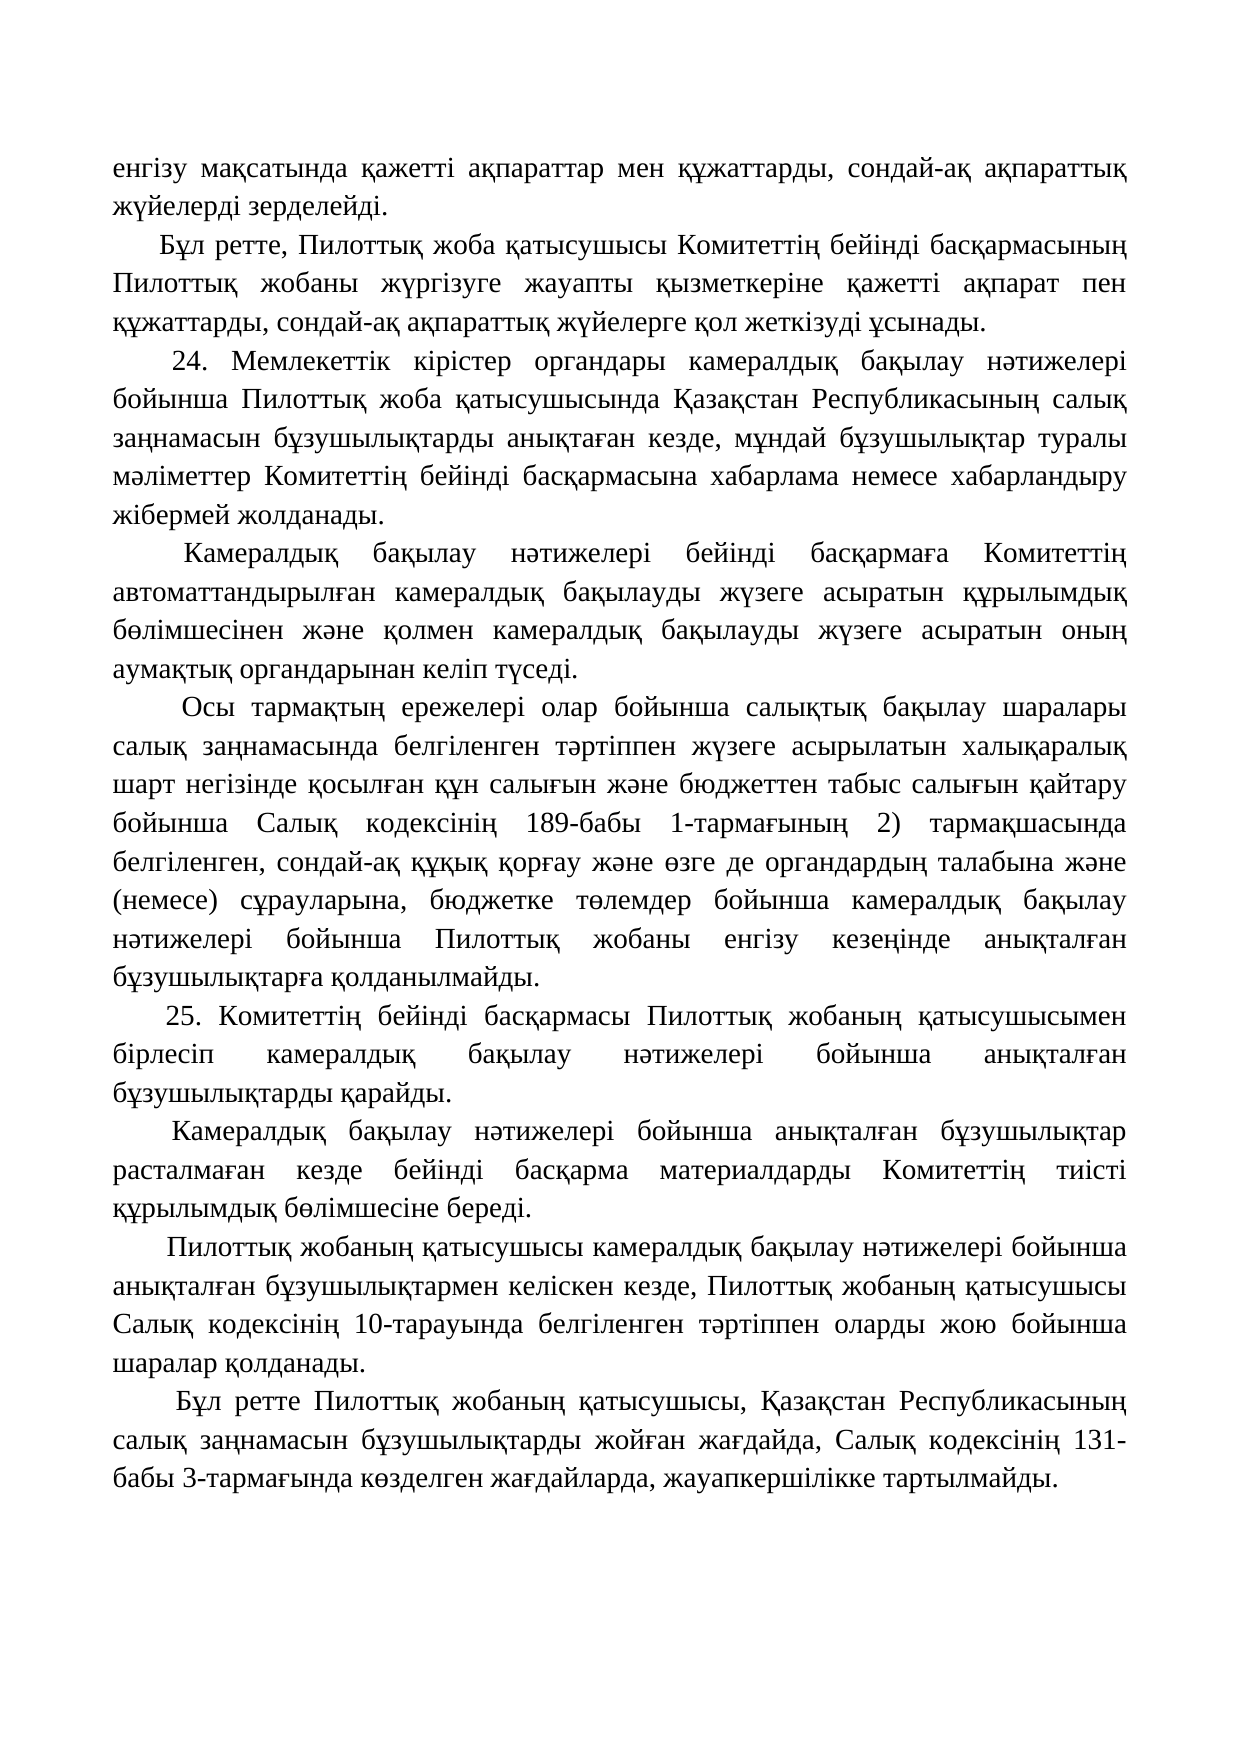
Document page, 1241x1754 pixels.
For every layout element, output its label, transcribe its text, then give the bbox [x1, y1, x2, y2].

text Пилоттық жобаның қатысушысы камералдық бақылау нәтижелері бойынша анықталған бұзушылықтармен келіскен кезде, Пилоттық жобаның қатысушысы Салық кодексінің 10-тарауында белгіленген тәртіппен оларды жою бойынша шаралар қолданады. [112, 1229, 1128, 1378]
text 25. Комитеттің бейінді басқармасы Пилоттық жобаның қатысушысымен бірлесіп камералдық бақылау нәтижелері бойынша анықталған бұзушылықтарды қарайды. [112, 998, 1128, 1108]
text Бұл ретте Пилоттық жобаның қатысушысы, Қазақстан Республикасының салық заңнамасын бұзушылықтарды жойған жағдайда, Салық кодексінің 131-бабы 3-тармағында көзделген жағдайларда, жауапкершілікке тартылмайды. [112, 1383, 1128, 1494]
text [112, 150, 1128, 222]
text Бұл ретте, Пилоттық жоба қатысушысы Комитеттің бейінді басқармасының Пилоттық жобаны жүргізуге жауапты қызметкеріне қажетті ақпарат пен құжаттарды, сондай-ақ ақпараттық жүйелерге қол жеткізуді ұсынады. [112, 227, 1128, 338]
text 24. Мемлекеттік кірістер органдары камералдық бақылау нәтижелері бойынша Пилоттық жоба қатысушысында Қазақстан Республикасының салық заңнамасын бұзушылықтарды анықтаған кезде, мұндай бұзушылықтар туралы мәліметтер Комитеттің бейінді басқармасына хабарлама немесе хабарландыру жібермей жолданады. [112, 343, 1128, 530]
text Камералдық бақылау нәтижелері бойынша анықталған бұзушылықтар расталмаған кезде бейінді басқарма материалдарды Комитеттің тиісті құрылымдық бөлімшесіне береді. [112, 1113, 1128, 1224]
text Камералдық бақылау нәтижелері бейінді басқармаға Комитеттің автоматтандырылған камералдық бақылауды жүзеге асыратын құрылымдық бөлімшесінен және қолмен камералдық бақылауды жүзеге асыратын оның аумақтық органдарынан келіп түседі. [112, 535, 1128, 684]
text Осы тармақтың ережелері олар бойынша салықтық бақылау шаралары салық заңнамасында белгіленген тәртіппен жүзеге асырылатын халықаралық шарт негізінде қосылған құн салығын және бюджеттен табыс салығын қайтару бойынша Салық кодексінің 189-бабы 1-тармағының 2) тармақшасында белгіленген, сондай-ақ құқық қорғау және өзге де органдардың талабына және (немесе) сұрауларына, бюджетке төлемдер бойынша камералдық бақылау нәтижелері бойынша Пилоттық жобаны енгізу кезеңінде анықталған бұзушылықтарға қолданылмайды. [112, 689, 1128, 993]
